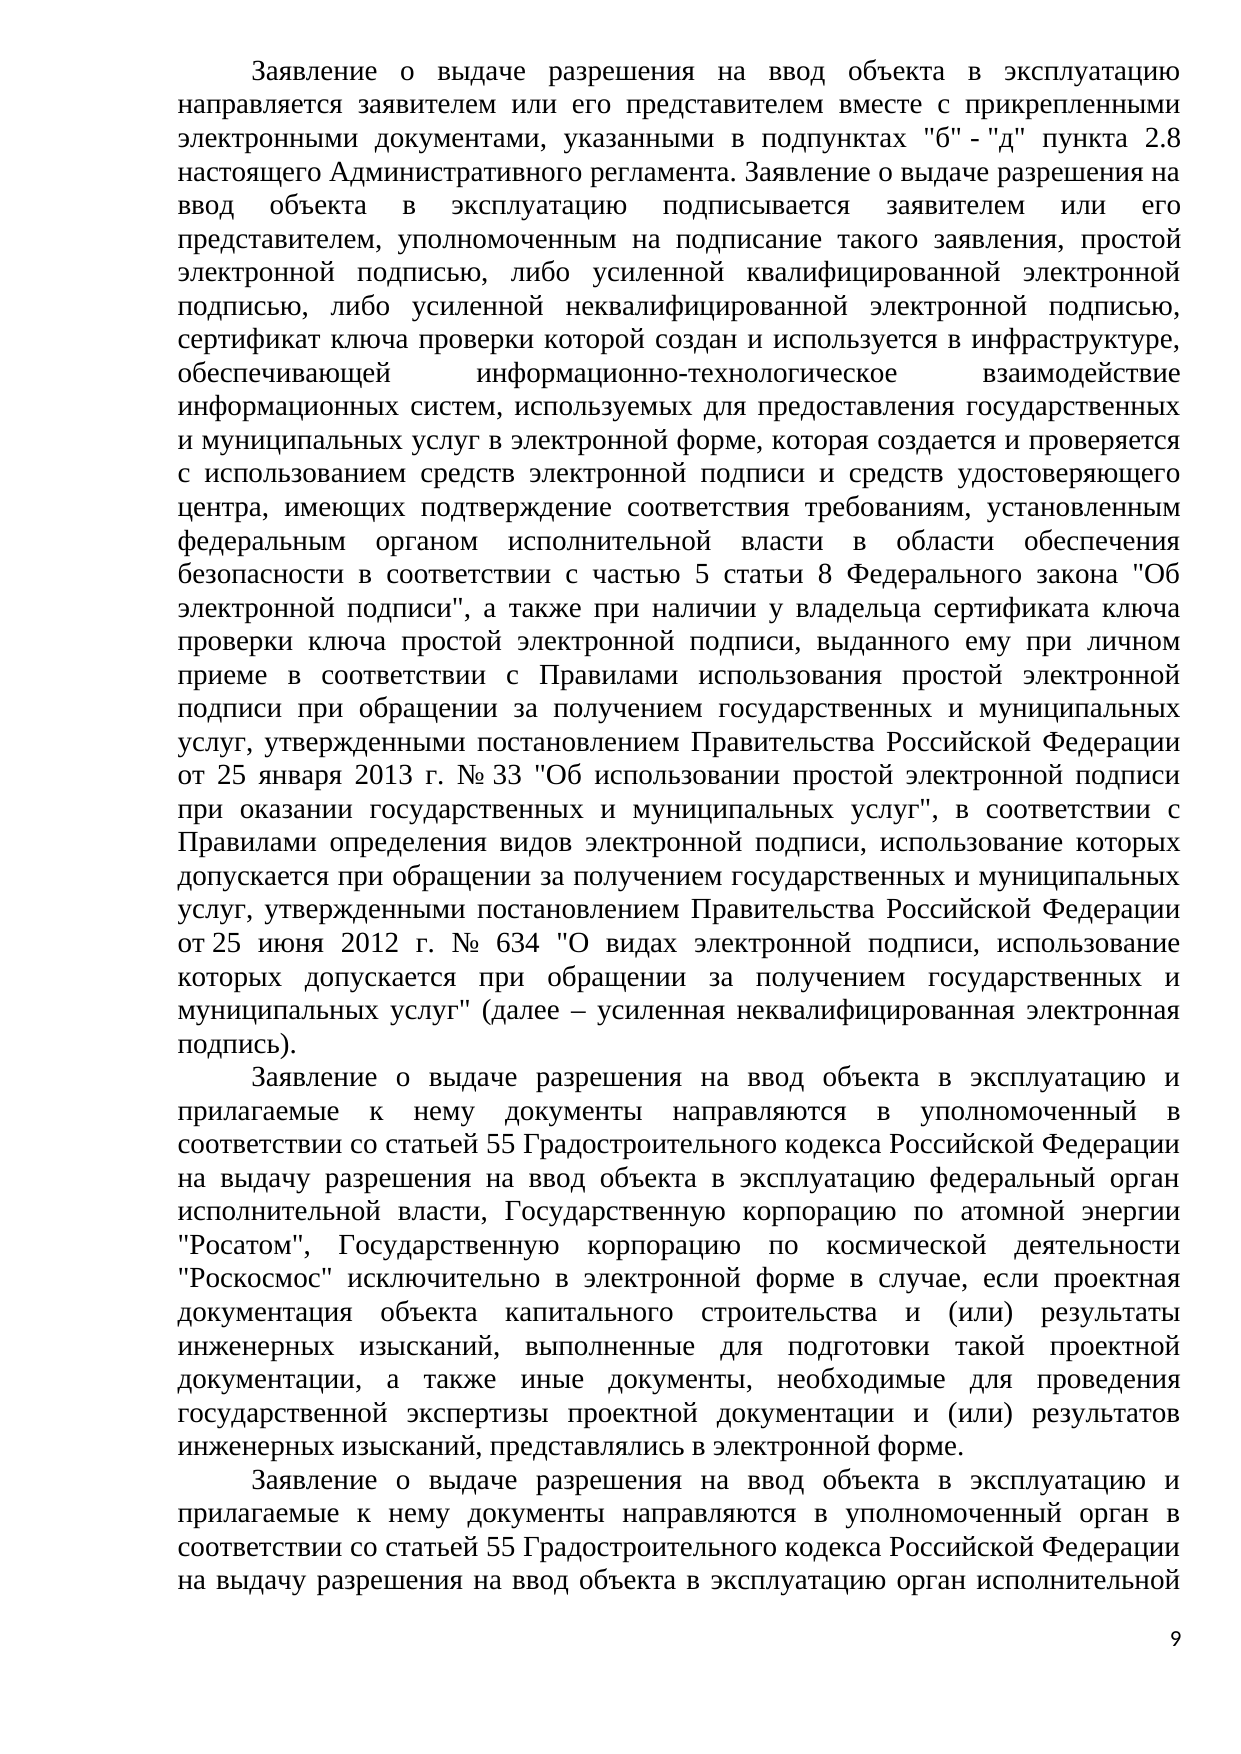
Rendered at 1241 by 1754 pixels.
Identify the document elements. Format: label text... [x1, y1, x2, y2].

text Заявление о выдаче разрешения на ввод объекта в эксплуатацию направляется заявителем или его представителем вместе с прикрепленными электронными документами, указанными в подпунктах "б" - "д" пункта 2.8 настоящего Административного регламента. Заявление о выдаче разрешения на ввод объекта в эксплуатацию подписывается заявителем или его представителем, уполномоченным на подписание такого заявления, простой электронной подписью, либо усиленной квалифицированной электронной подписью, либо усиленной неквалифицированной электронной подписью, сертификат ключа проверки которой создан и используется в инфраструктуре, обеспечивающей информационно-технологическое взаимодействие информационных систем, используемых для предоставления государственных и муниципальных услуг в электронной форме, которая создается и проверяется с использованием средств электронной подписи и средств удостоверяющего центра, имеющих подтверждение соответствия требованиям, установленным федеральным органом исполнительной власти в области обеспечения безопасности в соответствии с частью 5 статьи 8 Федерального закона "Об электронной подписи", а также при наличии у владельца сертификата ключа проверки ключа простой электронной подписи, выданного ему при личном приеме в соответствии с Правилами использования простой электронной подписи при обращении за получением государственных и муниципальных услуг, утвержденными постановлением Правительства Российской Федерации от 25 января 2013 г. № 33 "Об использовании простой электронной подписи при оказании государственных и муниципальных услуг", в соответствии с Правилами определения видов электронной подписи, использование которых допускается при обращении за получением государственных и муниципальных услуг, утвержденными постановлением Правительства Российской Федерации от 25 июня 2012 г. № 634 "О видах электронной подписи, использование которых допускается при обращении за получением государственных и муниципальных услуг" (далее – усиленная неквалифицированная электронная подпись). [177, 53, 1181, 1059]
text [177, 1462, 1181, 1596]
text Заявление о выдаче разрешения на ввод объекта в эксплуатацию и прилагаемые к нему документы направляются в уполномоченный в соответствии со статьей 55 Градостроительного кодекса Российской Федерации на выдачу разрешения на ввод объекта в эксплуатацию федеральный орган исполнительной власти, Государственную корпорацию по атомной энергии "Росатом", Государственную корпорацию по космической деятельности "Роскосмос" исключительно в электронной форме в случае, если проектная документация объекта капитального строительства и (или) результаты инженерных изысканий, выполненные для подготовки такой проектной документации, а также иные документы, необходимые для проведения государственной экспертизы проектной документации и (или) результатов инженерных изысканий, представлялись в электронной форме. [177, 1059, 1181, 1462]
